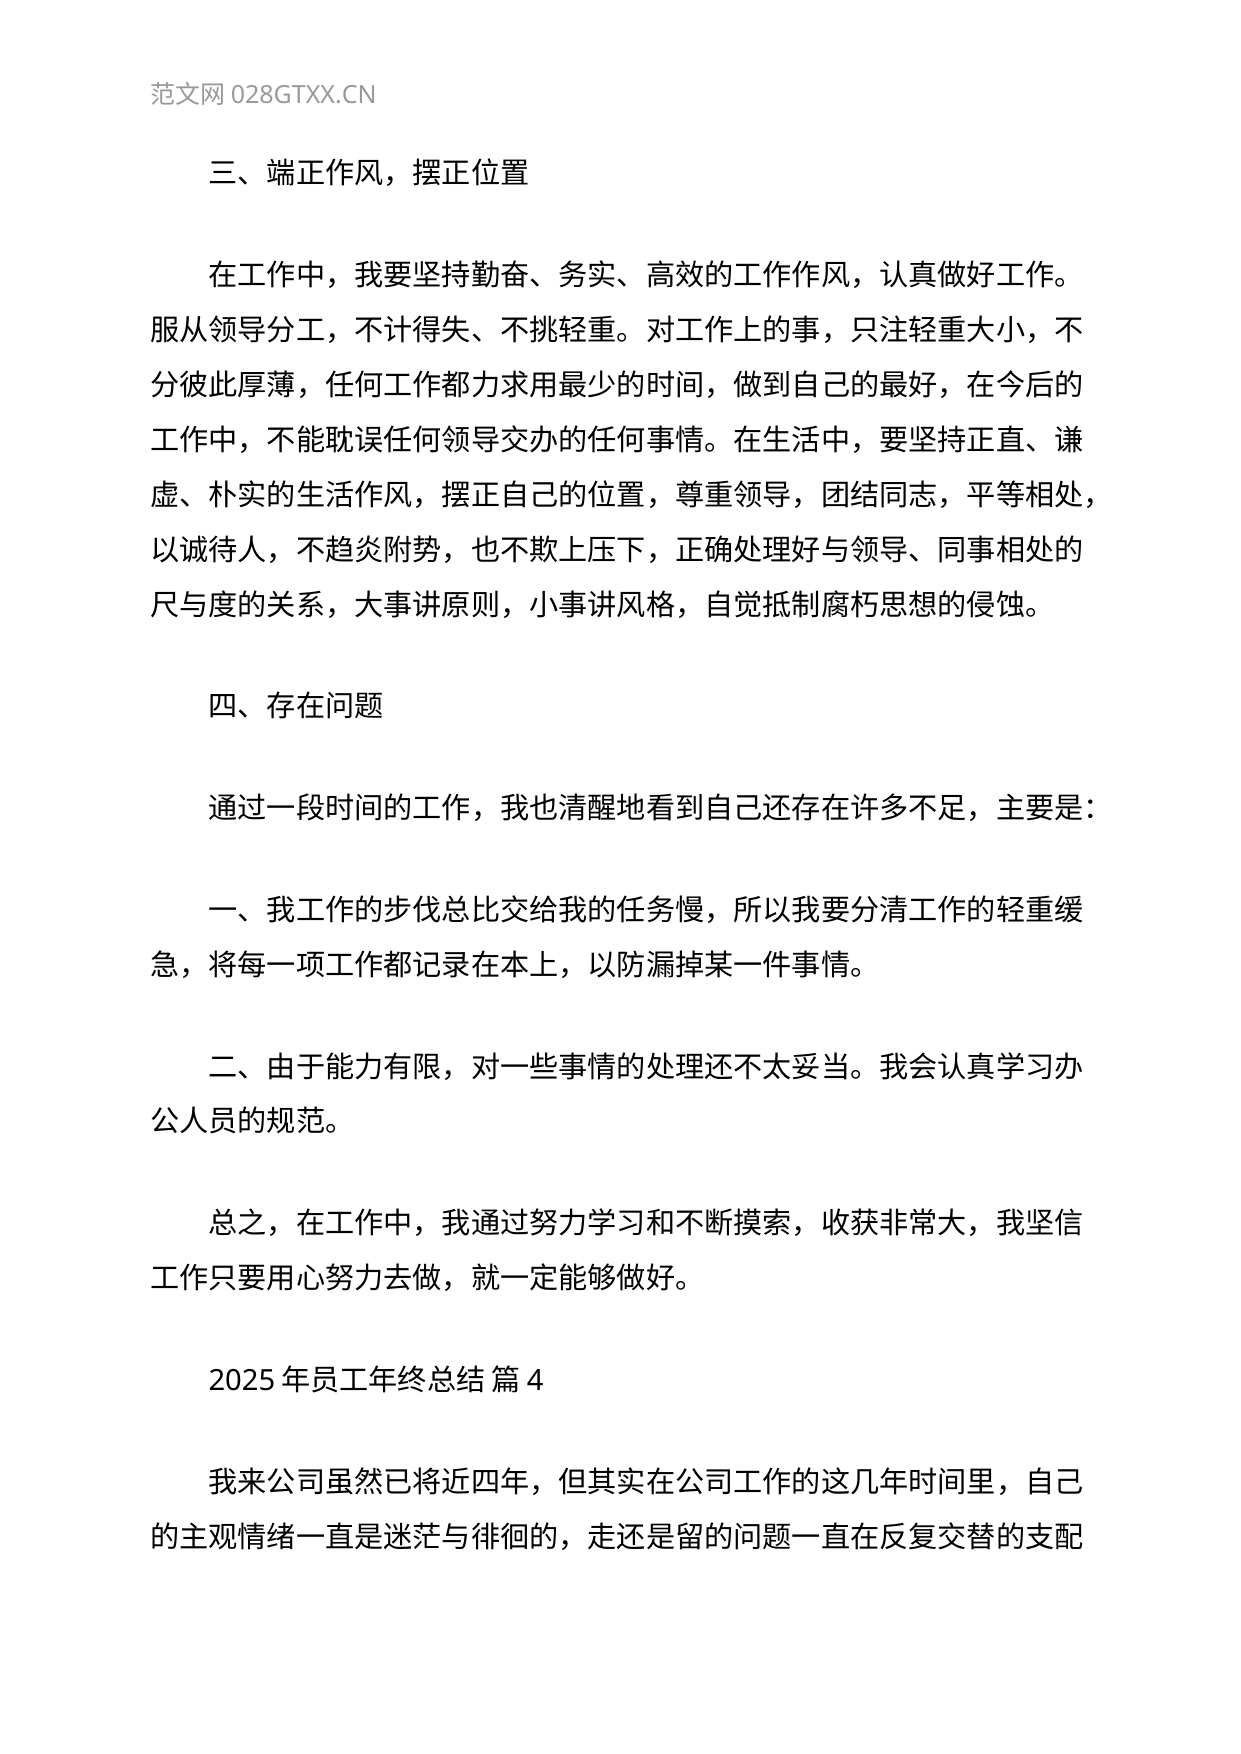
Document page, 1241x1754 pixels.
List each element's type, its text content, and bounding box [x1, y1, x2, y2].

text 二、由于能力有限，对一些事情的处理还不太妥当。我会认真学习办公人员的规范。 [150, 1043, 1090, 1140]
text 三、端正作风，摆正位置 [150, 150, 1090, 192]
text 一、我工作的步伐总比交给我的任务慢，所以我要分清工作的轻重缓急，将每一项工作都记录在本上，以防漏掉某一件事情。 [150, 886, 1090, 984]
text 四、存在问题 [150, 683, 1090, 725]
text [150, 1458, 1090, 1556]
text 总之，在工作中，我通过努力学习和不断摸索，收获非常大，我坚信工作只要用心努力去做，就一定能够做好。 [150, 1200, 1090, 1297]
text 通过一段时间的工作，我也清醒地看到自己还存在许多不足，主要是： [150, 785, 1090, 827]
text 在工作中，我要坚持勤奋、务实、高效的工作作风，认真做好工作。服从领导分工，不计得失、不挑轻重。对工作上的事，只注轻重大小，不分彼此厚薄，任何工作都力求用最少的时间，做到自己的最好，在今后的工作中，不能耽误任何领导交办的任何事情。在生活中，要坚持正直、谦虚、朴实的生活作风，摆正自己的位置，尊重领导，团结同志，平等相处，以诚待人，不趋炎附势，也不欺上压下，正确处理好与领导、同事相处的尺与度的关系，大事讲原则，小事讲风格，自觉抵制腐朽思想的侵蚀。 [150, 252, 1090, 623]
text 2025年员工年终总结 篇4 [150, 1356, 1090, 1399]
